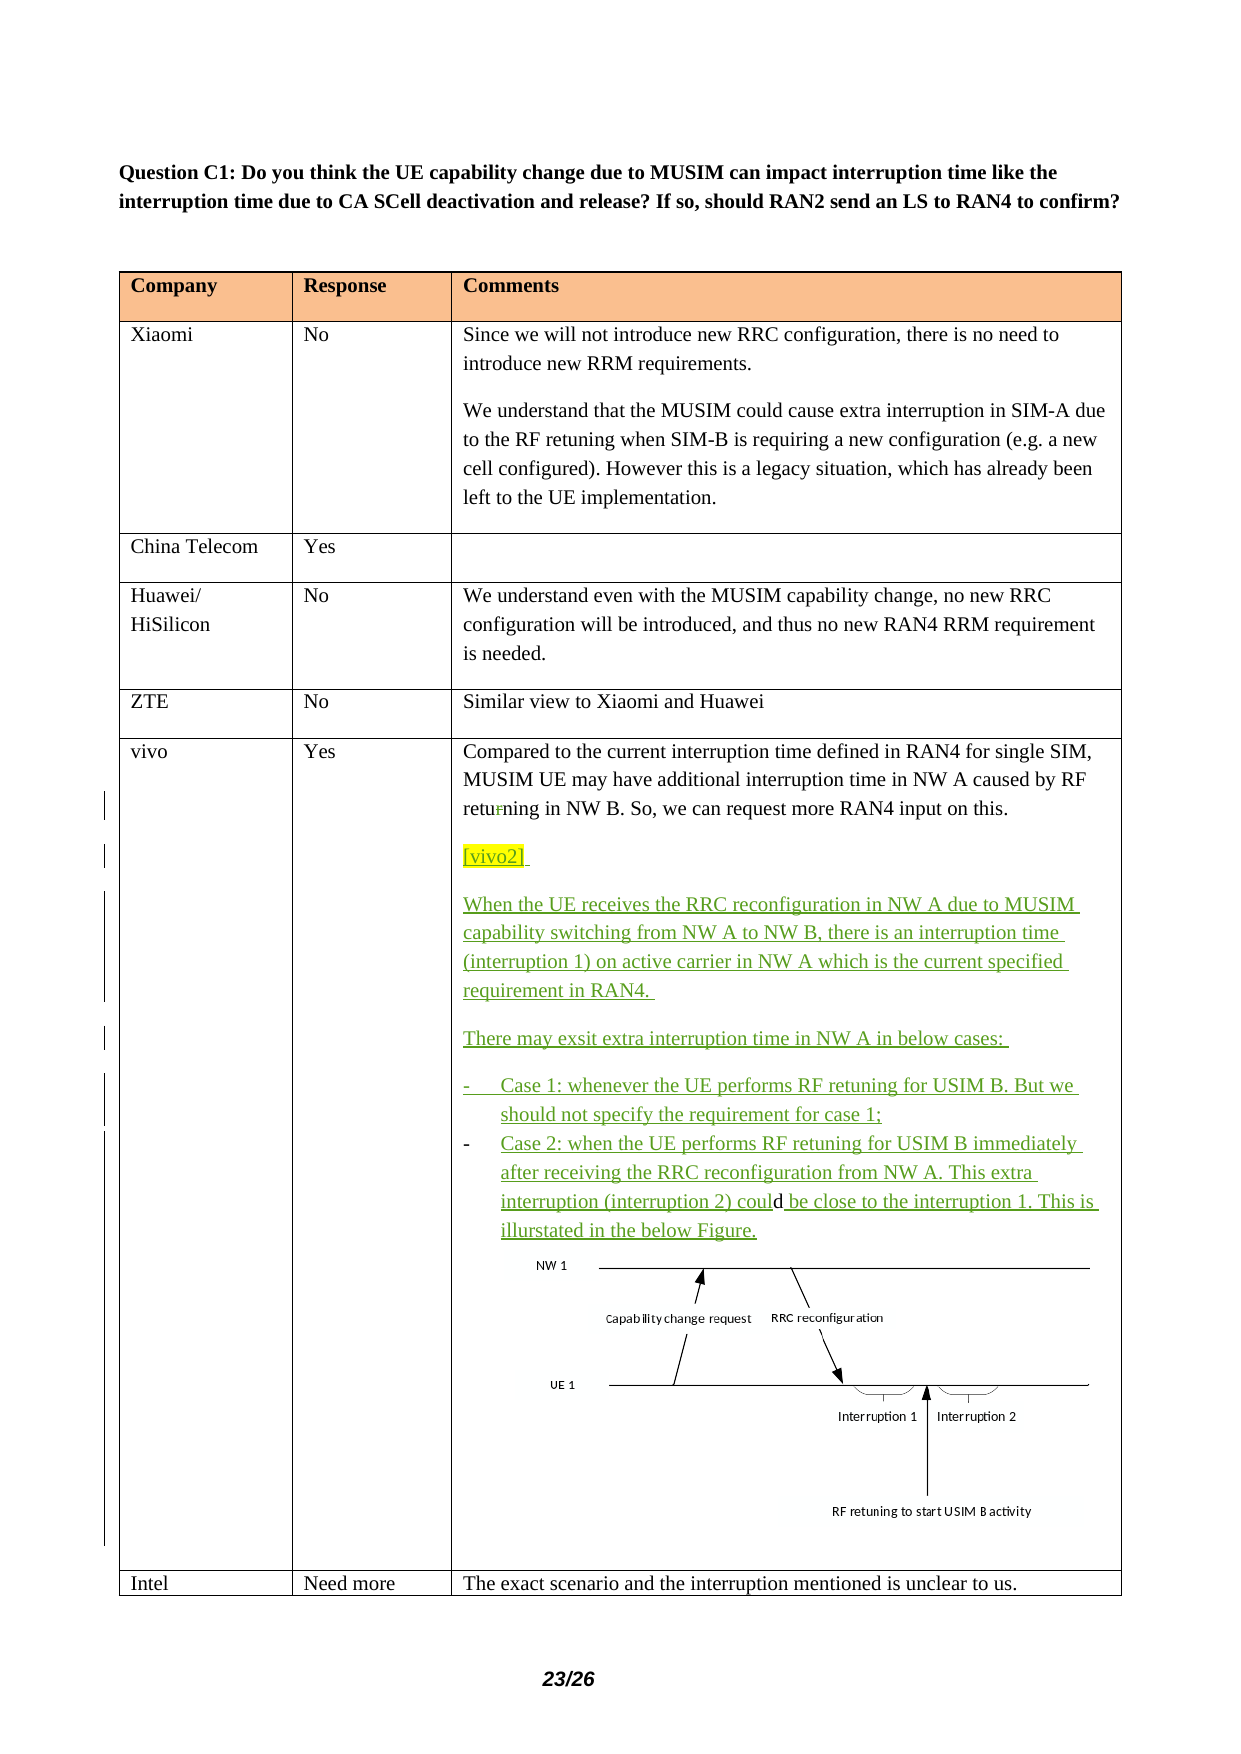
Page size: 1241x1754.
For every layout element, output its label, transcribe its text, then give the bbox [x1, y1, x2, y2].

table_cell Compared to the current interruption time defined in RAN4 for single SIM, MUSIM UE may have additional interruption time in NW A caused by RF retuning in NW B. So, we can request more RAN4 input on this. d [452, 739, 1121, 1570]
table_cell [293, 1571, 451, 1595]
table_cell No [293, 583, 451, 688]
table_header Comments [452, 273, 1121, 321]
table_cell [452, 1571, 1121, 1595]
table_cell [452, 534, 1121, 582]
table_cell Intel [120, 1571, 292, 1595]
table_cell Since we will not introduce new RRC configuration, there is no need to introduce new RRM requirements. We understand that the MUSIM could cause extra interruption in SIM-A due to the RF retuning when SIM-B is requiring a new configuration (e.g. a new cell configured). However this is a legacy situation, which has already been left to the UE implementation. [452, 322, 1121, 533]
table_cell No [293, 322, 451, 533]
table_header Response [293, 273, 451, 321]
table_header Company [120, 273, 292, 321]
table_cell Huawei/HiSilicon [120, 583, 292, 688]
table_cell No [293, 690, 451, 737]
table_cell Yes [293, 534, 451, 582]
table_cell We understand even with the MUSIM capability change, no new RRC configuration will be introduced, and thus no new RAN4 RRM requirement is needed. [452, 583, 1121, 688]
table_cell vivo [120, 739, 292, 1570]
table_cell China Telecom [120, 534, 292, 582]
table_cell ZTE [120, 690, 292, 737]
table_cell Similar view to Xiaomi and Huawei [452, 690, 1121, 737]
text Question C1: Do you think the UE capability change due to MUSIM can impact interruption time like the interruption time due to CA SCell deactivation and release? If so, should RAN2 send an LS to RAN4 to confirm? [118, 160, 1122, 213]
table_cell Yes [293, 739, 451, 1570]
table_cell Xiaomi [120, 322, 292, 533]
